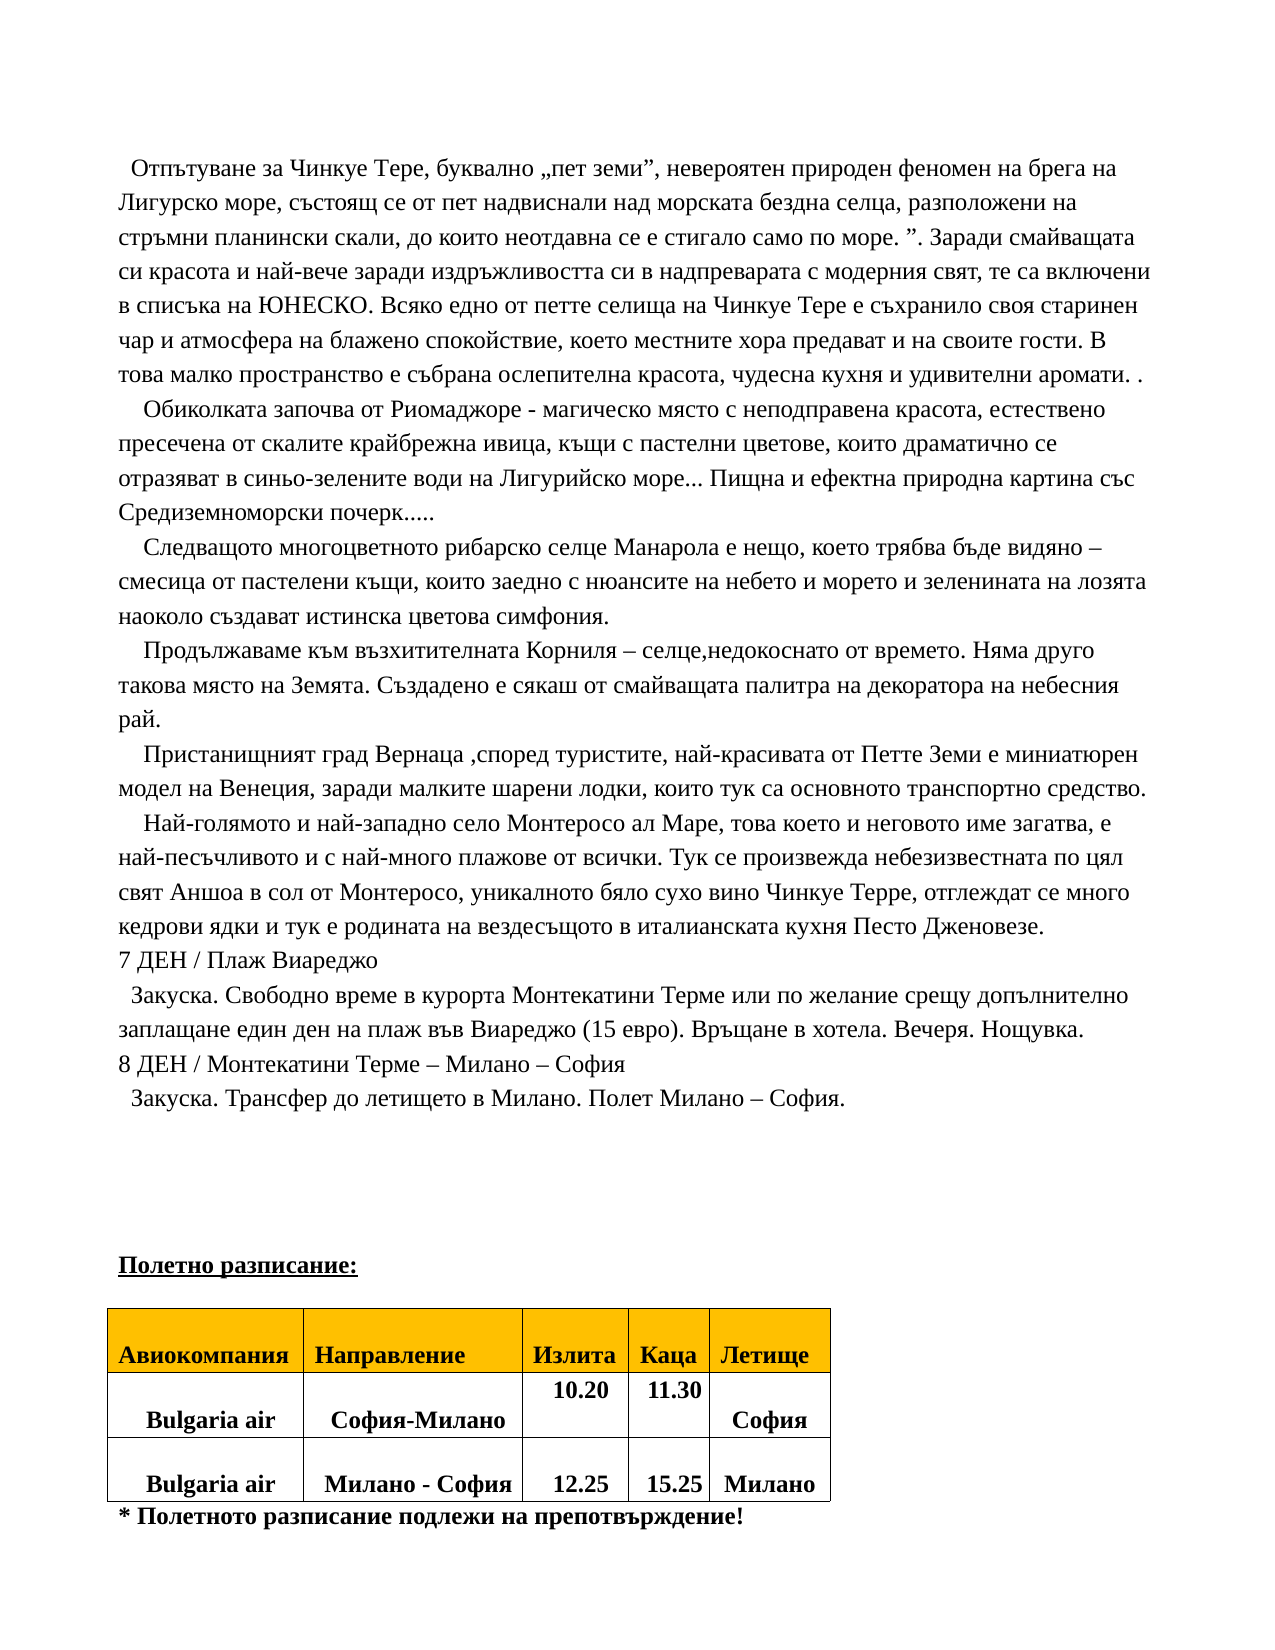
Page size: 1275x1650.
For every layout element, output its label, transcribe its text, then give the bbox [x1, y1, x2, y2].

table_cell София [710, 1373, 830, 1437]
text * Полетното разписание подлежи на препотвърждение! [118, 1501, 1157, 1530]
table_cell Bulgaria air [108, 1438, 303, 1501]
table_header Каца [629, 1309, 709, 1372]
table_cell Bulgaria air [108, 1373, 303, 1437]
table_cell Милано - София [304, 1438, 522, 1501]
text 7 ДЕН / Плаж Виареджо [118, 946, 1157, 974]
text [118, 118, 1157, 940]
table_cell Милано [710, 1438, 830, 1501]
table_header Излита [523, 1309, 628, 1372]
table_header Направление [304, 1309, 522, 1372]
text Полетно разписание: [118, 1250, 1157, 1279]
table_cell 10.20 [523, 1373, 628, 1437]
table_cell 15.25 [629, 1438, 709, 1501]
table_cell София-Милано [304, 1373, 522, 1437]
table_header Авиокомпания [108, 1309, 303, 1372]
text Закуска. Свободно време в курорта Монтекатини Терме или по желание срещу допълнително заплащане един ден на плаж във Виареджо (15 евро). Връщане в хотела. Вечеря. Нощувка. [118, 980, 1157, 1043]
text 8 ДЕН / Монтекатини Терме – Милано – София [118, 1049, 1157, 1078]
text Закуска. Трансфер до летището в Милано. Полет Милано – София. [118, 1083, 1157, 1112]
table_cell 12.25 [523, 1438, 628, 1501]
table_header Летище [710, 1309, 830, 1372]
table_cell 11.30 [629, 1373, 709, 1437]
